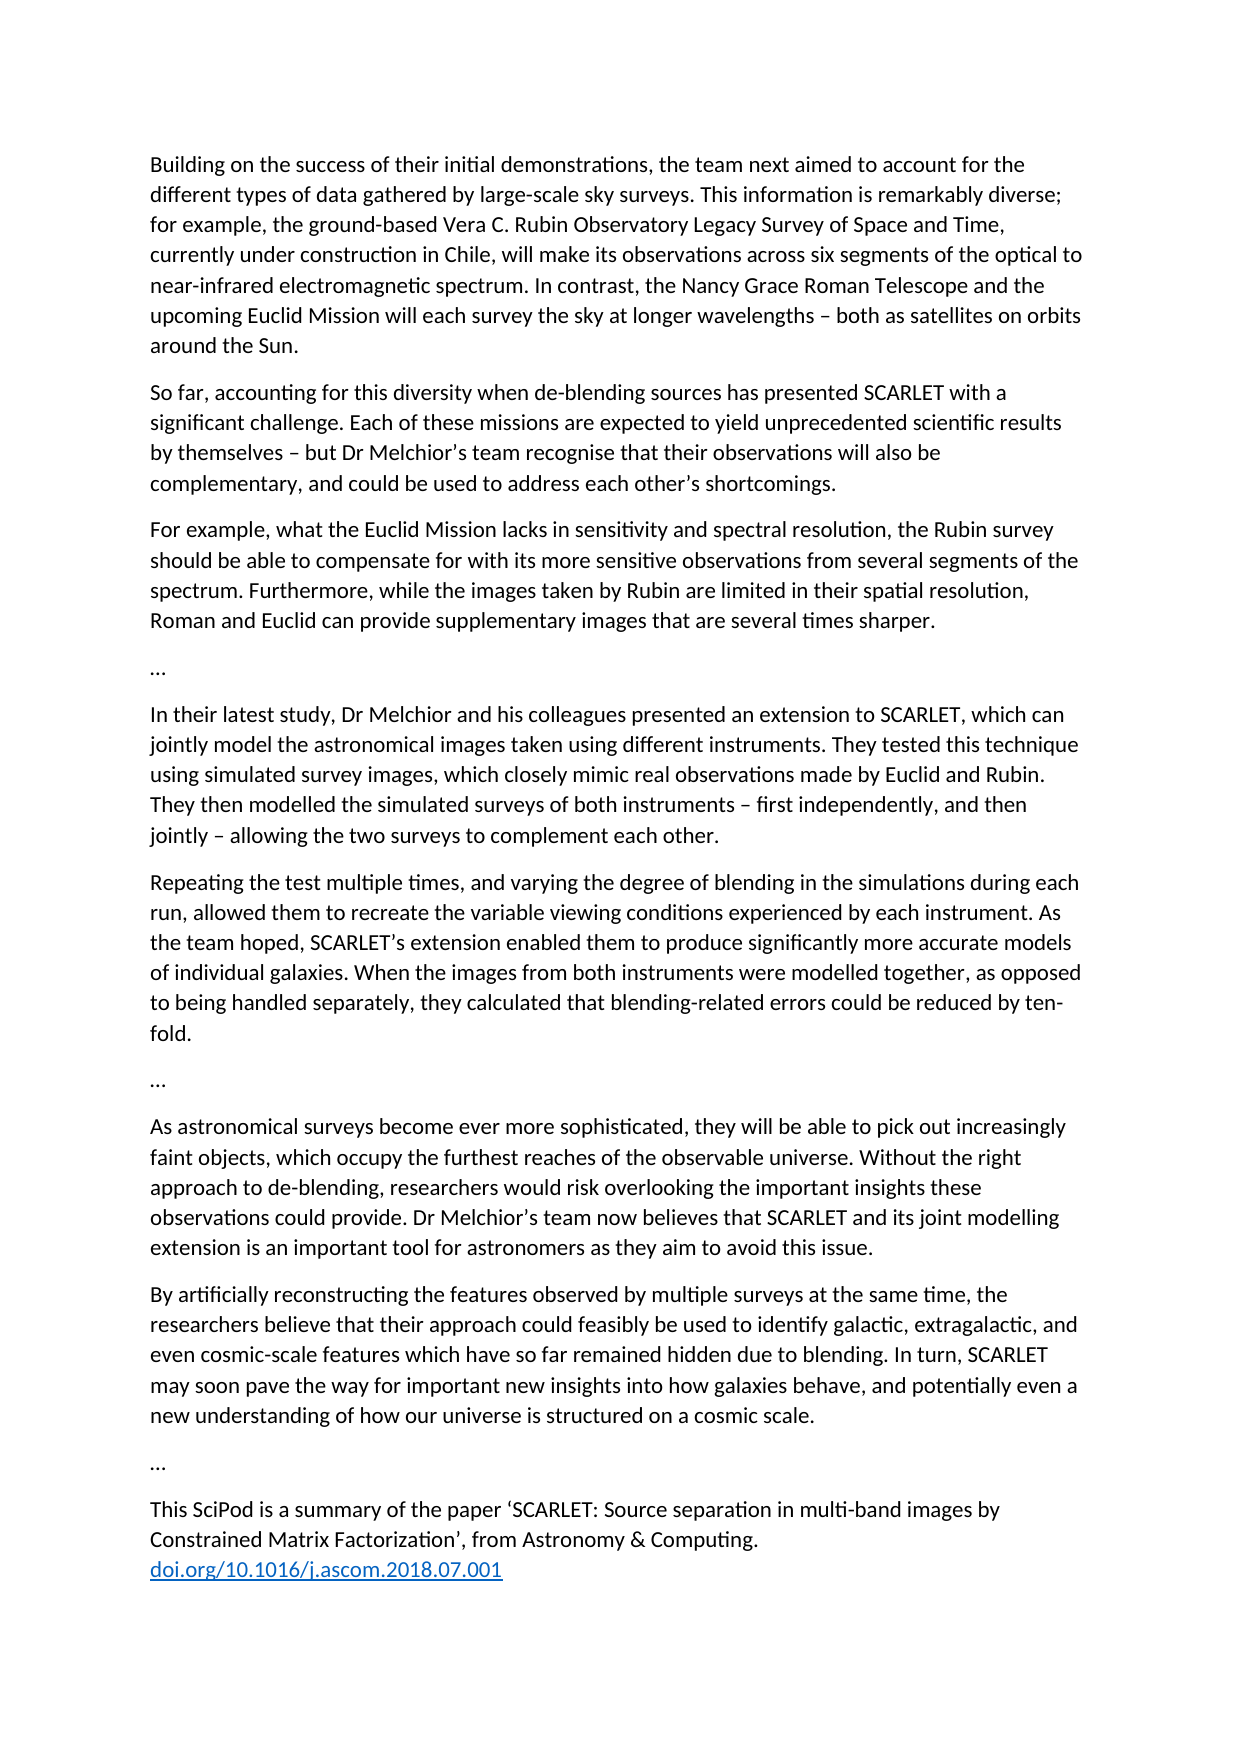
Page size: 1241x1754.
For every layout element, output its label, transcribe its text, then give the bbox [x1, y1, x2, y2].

text By artificially reconstructing the features observed by multiple surveys at the same time, the researchers believe that their approach could feasibly be used to identify galactic, extragalactic, and even cosmic-scale features which have so far remained hidden due to blending. In turn, SCARLET may soon pave the way for important new insights into how galaxies behave, and potentially even a new understanding of how our universe is structured on a cosmic scale. [150, 1280, 1090, 1429]
text … [150, 1448, 1090, 1476]
text In their latest study, Dr Melchior and his colleagues presented an extension to SCARLET, which can jointly model the astronomical images taken using different instruments. They tested this technique using simulated survey images, which closely mimic real observations made by Euclid and Rubin. They then modelled the simulated surveys of both instruments – first independently, and then jointly – allowing the two surveys to complement each other. [150, 700, 1090, 849]
text Repeating the test multiple times, and varying the degree of blending in the simulations during each run, allowed them to recreate the variable viewing conditions experienced by each instrument. As the team hoped, SCARLET’s extension enabled them to produce significantly more accurate models of individual galaxies. When the images from both instruments were modelled together, as opposed to being handled separately, they calculated that blending-related errors could be reduced by ten-fold. [150, 868, 1090, 1047]
text … [150, 1066, 1090, 1094]
text So far, accounting for this diversity when de-blending sources has presented SCARLET with a significant challenge. Each of these missions are expected to yield unprecedented scientific results by themselves – but Dr Melchior’s team recognise that their observations will also be complementary, and could be used to address each other’s shortcomings. [150, 378, 1090, 497]
text This SciPod is a summary of the paper ‘SCARLET: Source separation in multi-band images by Constrained Matrix Factorization’, from Astronomy & Computing. doi.org/10.1016/j.ascom.2018.07.001 [150, 1495, 1090, 1583]
text … [150, 653, 1090, 681]
text Building on the success of their initial demonstrations, the team next aimed to account for the different types of data gathered by large-scale sky surveys. This information is remarkably diverse; for example, the ground-based Vera C. Rubin Observatory Legacy Survey of Space and Time, currently under construction in Chile, will make its observations across six segments of the optical to near-infrared electromagnetic spectrum. In contrast, the Nancy Grace Roman Telescope and the upcoming Euclid Mission will each survey the sky at longer wavelengths – both as satellites on orbits around the Sun. [150, 150, 1090, 359]
text As astronomical surveys become ever more sophisticated, they will be able to pick out increasingly faint objects, which occupy the furthest reaches of the observable universe. Without the right approach to de-blending, researchers would risk overlooking the important insights these observations could provide. Dr Melchior’s team now believes that SCARLET and its joint modelling extension is an important tool for astronomers as they aim to avoid this issue. [150, 1112, 1090, 1261]
text For example, what the Euclid Mission lacks in sensitivity and spectral resolution, the Rubin survey should be able to compensate for with its more sensitive observations from several segments of the spectrum. Furthermore, while the images taken by Rubin are limited in their spatial resolution, Roman and Euclid can provide supplementary images that are several times sharper. [150, 516, 1090, 634]
